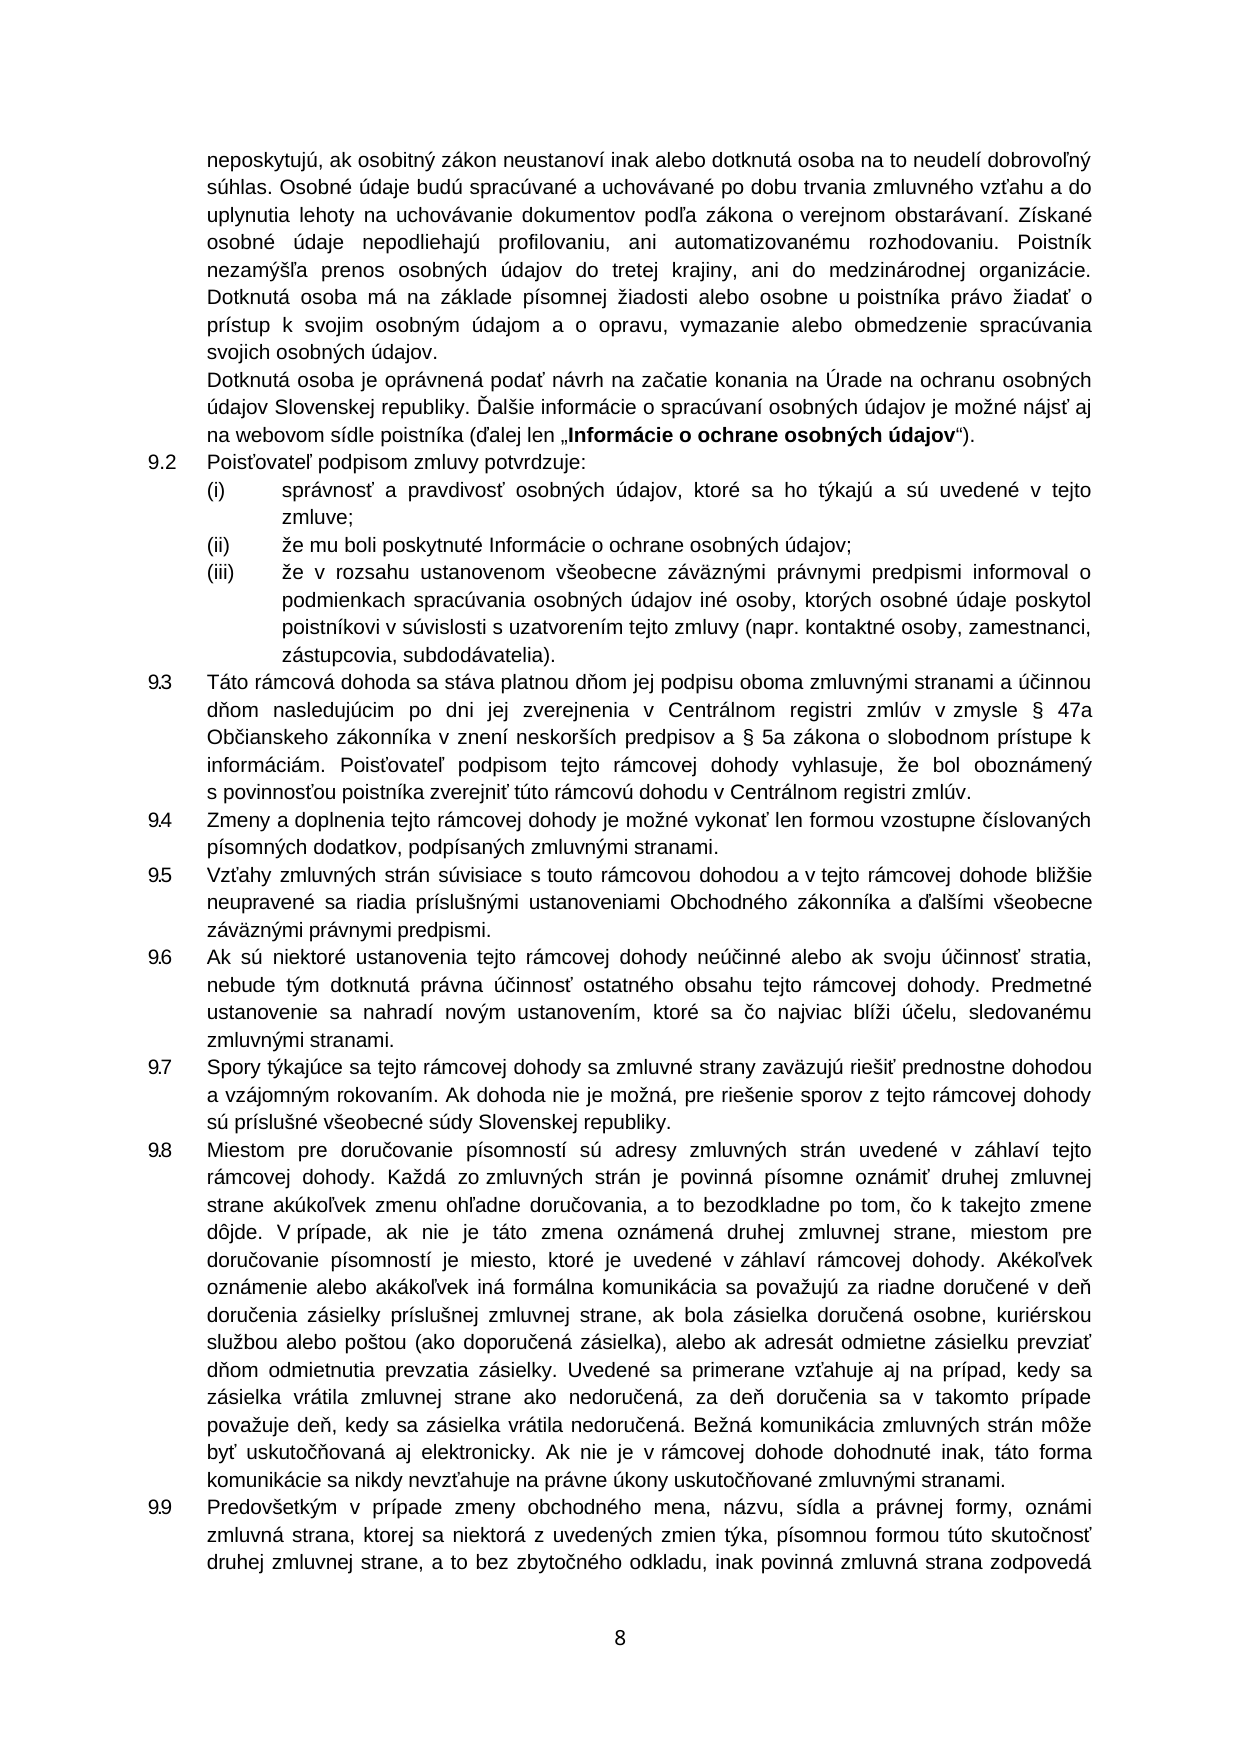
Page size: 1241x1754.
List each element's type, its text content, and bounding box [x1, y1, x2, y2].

list Zmeny a doplnenia tejto rámcovej dohody je možné vykonať len formou vzostupne číslovaných písomných dodatkov, podpísaných zmluvnými stranami. [148, 808, 1093, 859]
list že v rozsahu ustanovenom všeobecne záväznými právnymi predpismi informoval o podmienkach spracúvania osobných údajov iné osoby, ktorých osobné údaje poskytol poistníkovi v súvislosti s uzatvorením tejto zmluvy (napr. kontaktné osoby, zamestnanci, zástupcovia, subdodávatelia). [207, 560, 1093, 667]
list Vzťahy zmluvných strán súvisiace s touto rámcovou dohodou a v tejto rámcovej dohode bližšie neupravené sa riadia príslušnými ustanoveniami Obchodného zákonníka a ďalšími všeobecne záväznými právnymi predpismi. [148, 863, 1093, 942]
text Dotknutá osoba je oprávnená podať návrh na začatie konania na Úrade na ochranu osobných údajov Slovenskej republiky. Ďalšie informácie o spracúvaní osobných údajov je možné nájsť aj na webovom sídle poistníka (ďalej len „Informácie o ochrane osobných údajov“). [207, 368, 1093, 447]
list správnosť a pravdivosť osobných údajov, ktoré sa ho týkajú a sú uvedené v tejto zmluve; [207, 478, 1093, 529]
list Miestom pre doručovanie písomností sú adresy zmluvných strán uvedené v záhlaví tejto rámcovej dohody. Každá zo zmluvných strán je povinná písomne oznámiť druhej zmluvnej strane akúkoľvek zmenu ohľadne doručovania, a to bezodkladne po tom, čo k takejto zmene dôjde. V prípade, ak nie je táto zmena oznámená druhej zmluvnej strane, miestom pre doručovanie písomností je miesto, ktoré je uvedené v záhlaví rámcovej dohody. Akékoľvek oznámenie alebo akákoľvek iná formálna komunikácia sa považujú za riadne doručené v deň doručenia zásielky príslušnej zmluvnej strane, ak bola zásielka doručená osobne, kuriérskou službou alebo poštou (ako doporučená zásielka), alebo ak adresát odmietne zásielku prevziať dňom odmietnutia prevzatia zásielky. Uvedené sa primerane vzťahuje aj na prípad, kedy sa zásielka vrátila zmluvnej strane ako nedoručená, za deň doručenia sa v takomto prípade považuje deň, kedy sa zásielka vrátila nedoručená. Bežná komunikácia zmluvných strán môže byť uskutočňovaná aj elektronicky. Ak nie je v rámcovej dohode dohodnuté inak, táto forma komunikácie sa nikdy nevzťahuje na právne úkony uskutočňované zmluvnými stranami. [148, 1138, 1093, 1492]
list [148, 1495, 1093, 1574]
list Ak sú niektoré ustanovenia tejto rámcovej dohody neúčinné alebo ak svoju účinnosť stratia, nebude tým dotknutá právna účinnosť ostatného obsahu tejto rámcovej dohody. Predmetné ustanovenie sa nahradí novým ustanovením, ktoré sa čo najviac blíži účelu, sledovanému zmluvnými stranami. [148, 945, 1093, 1052]
list Spory týkajúce sa tejto rámcovej dohody sa zmluvné strany zaväzujú riešiť prednostne dohodou a vzájomným rokovaním. Ak dohoda nie je možná, pre riešenie sporov z tejto rámcovej dohody sú príslušné všeobecné súdy Slovenskej republiky. [148, 1055, 1093, 1134]
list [148, 148, 1093, 364]
list Poisťovateľ podpisom zmluvy potvrdzuje: [148, 450, 1093, 474]
list Táto rámcová dohoda sa stáva platnou dňom jej podpisu oboma zmluvnými stranami a účinnou dňom nasledujúcim po dni jej zverejnenia v Centrálnom registri zmlúv v zmysle § 47a Občianskeho zákonníka v znení neskorších predpisov a § 5a zákona o slobodnom prístupe k informáciám. Poisťovateľ podpisom tejto rámcovej dohody vyhlasuje, že bol oboznámený s povinnosťou poistníka zverejniť túto rámcovú dohodu v Centrálnom registri zmlúv. [148, 670, 1093, 804]
list že mu boli poskytnuté Informácie o ochrane osobných údajov; [207, 533, 1093, 557]
